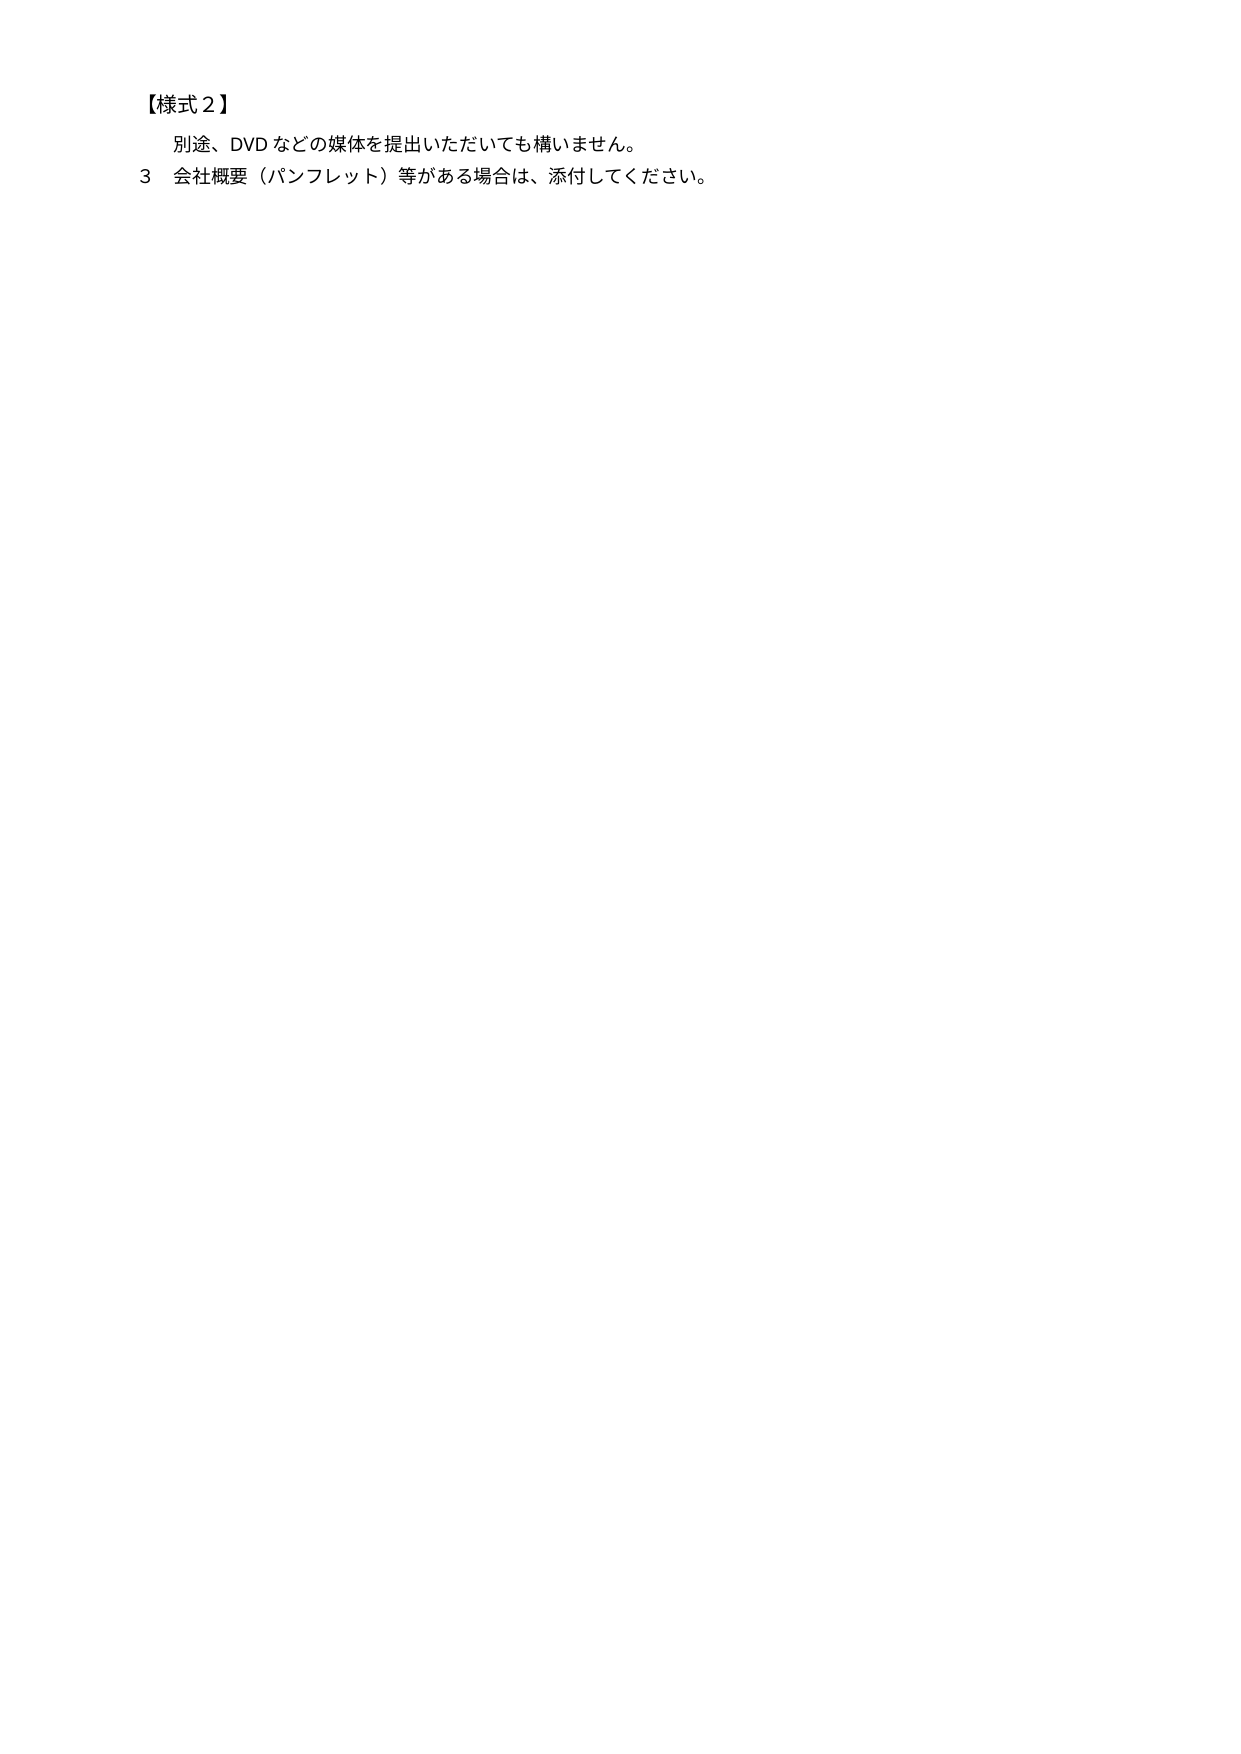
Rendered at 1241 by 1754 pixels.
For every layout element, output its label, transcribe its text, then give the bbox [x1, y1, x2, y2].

text 別途、DVDなどの媒体を提出いただいても構いません。 [136, 128, 1104, 159]
text ３ 会社概要（パンフレット）等がある場合は、添付してください。 [136, 159, 1104, 191]
